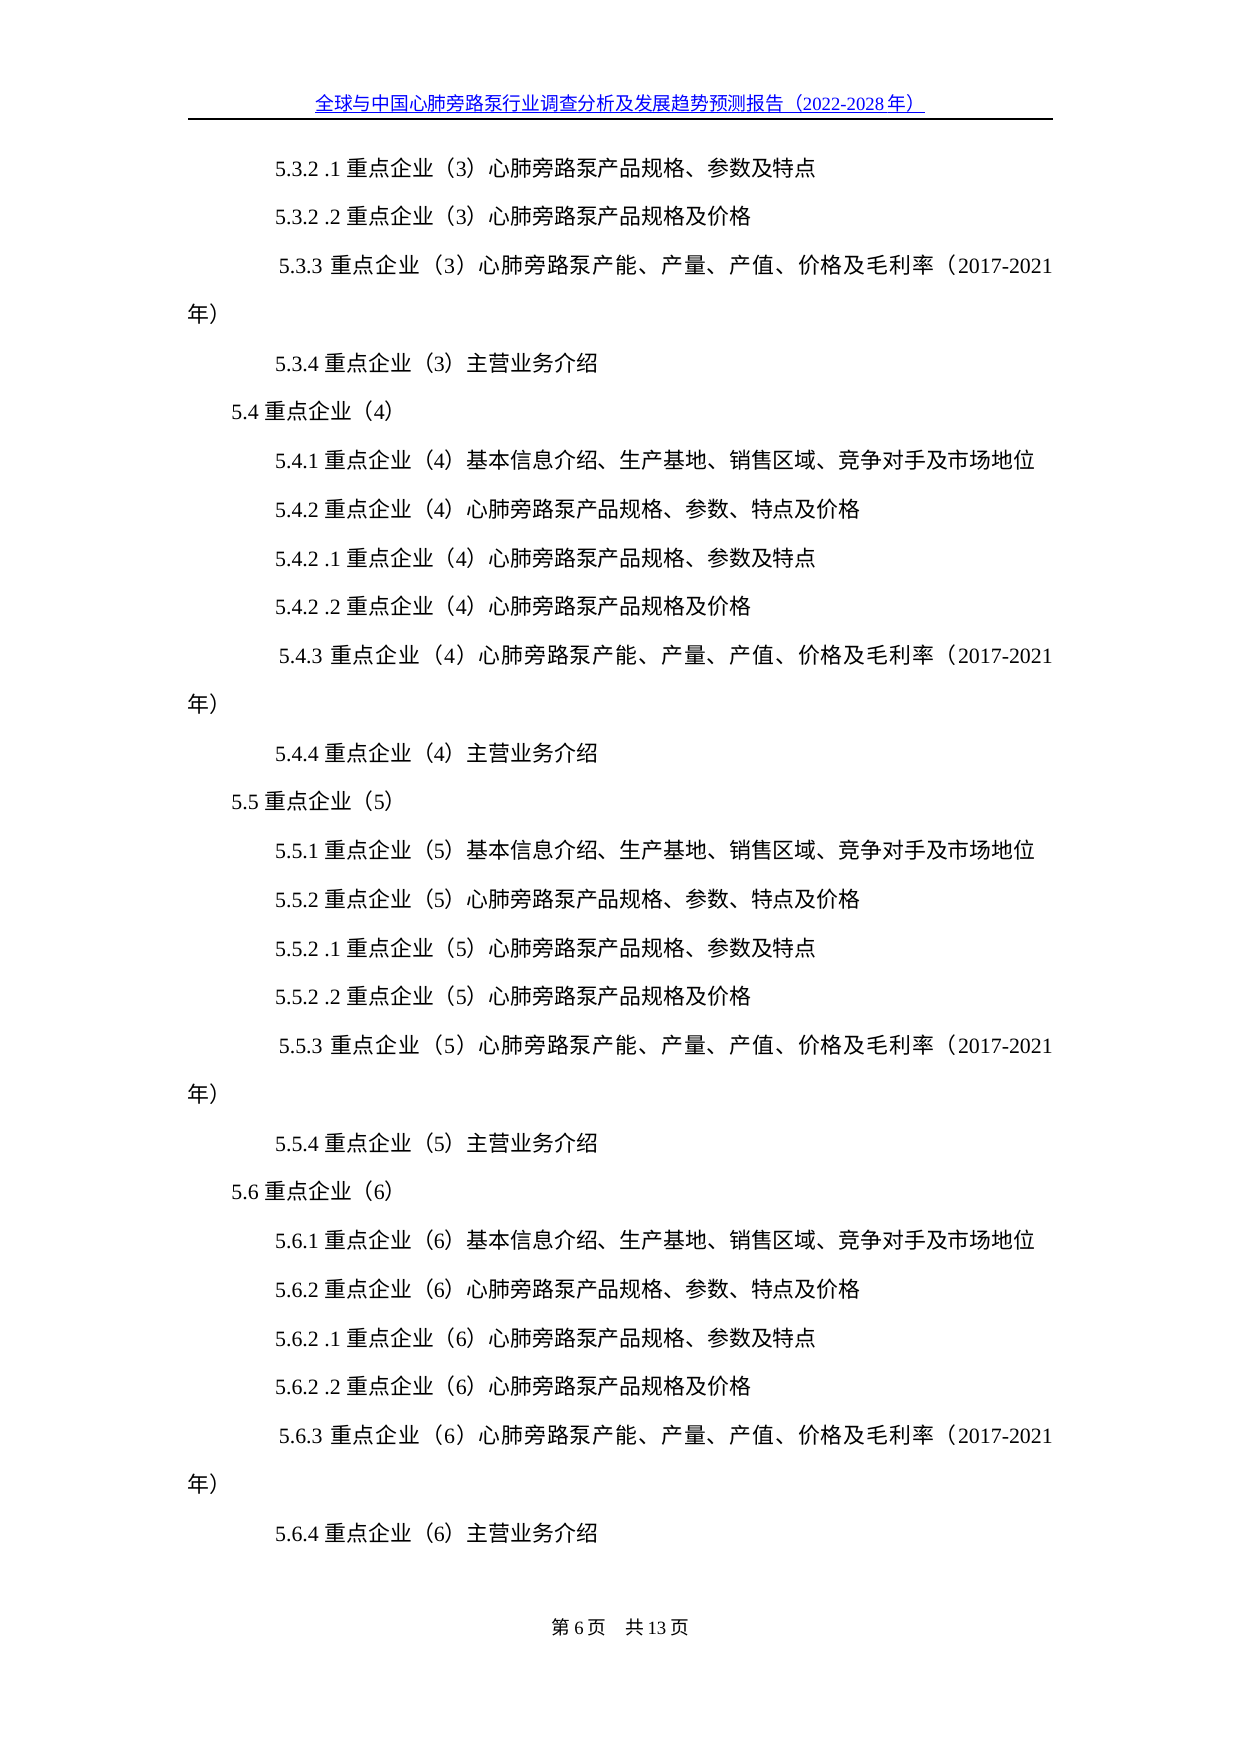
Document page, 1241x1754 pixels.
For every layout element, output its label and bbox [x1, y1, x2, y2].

text [187, 150, 1053, 1548]
